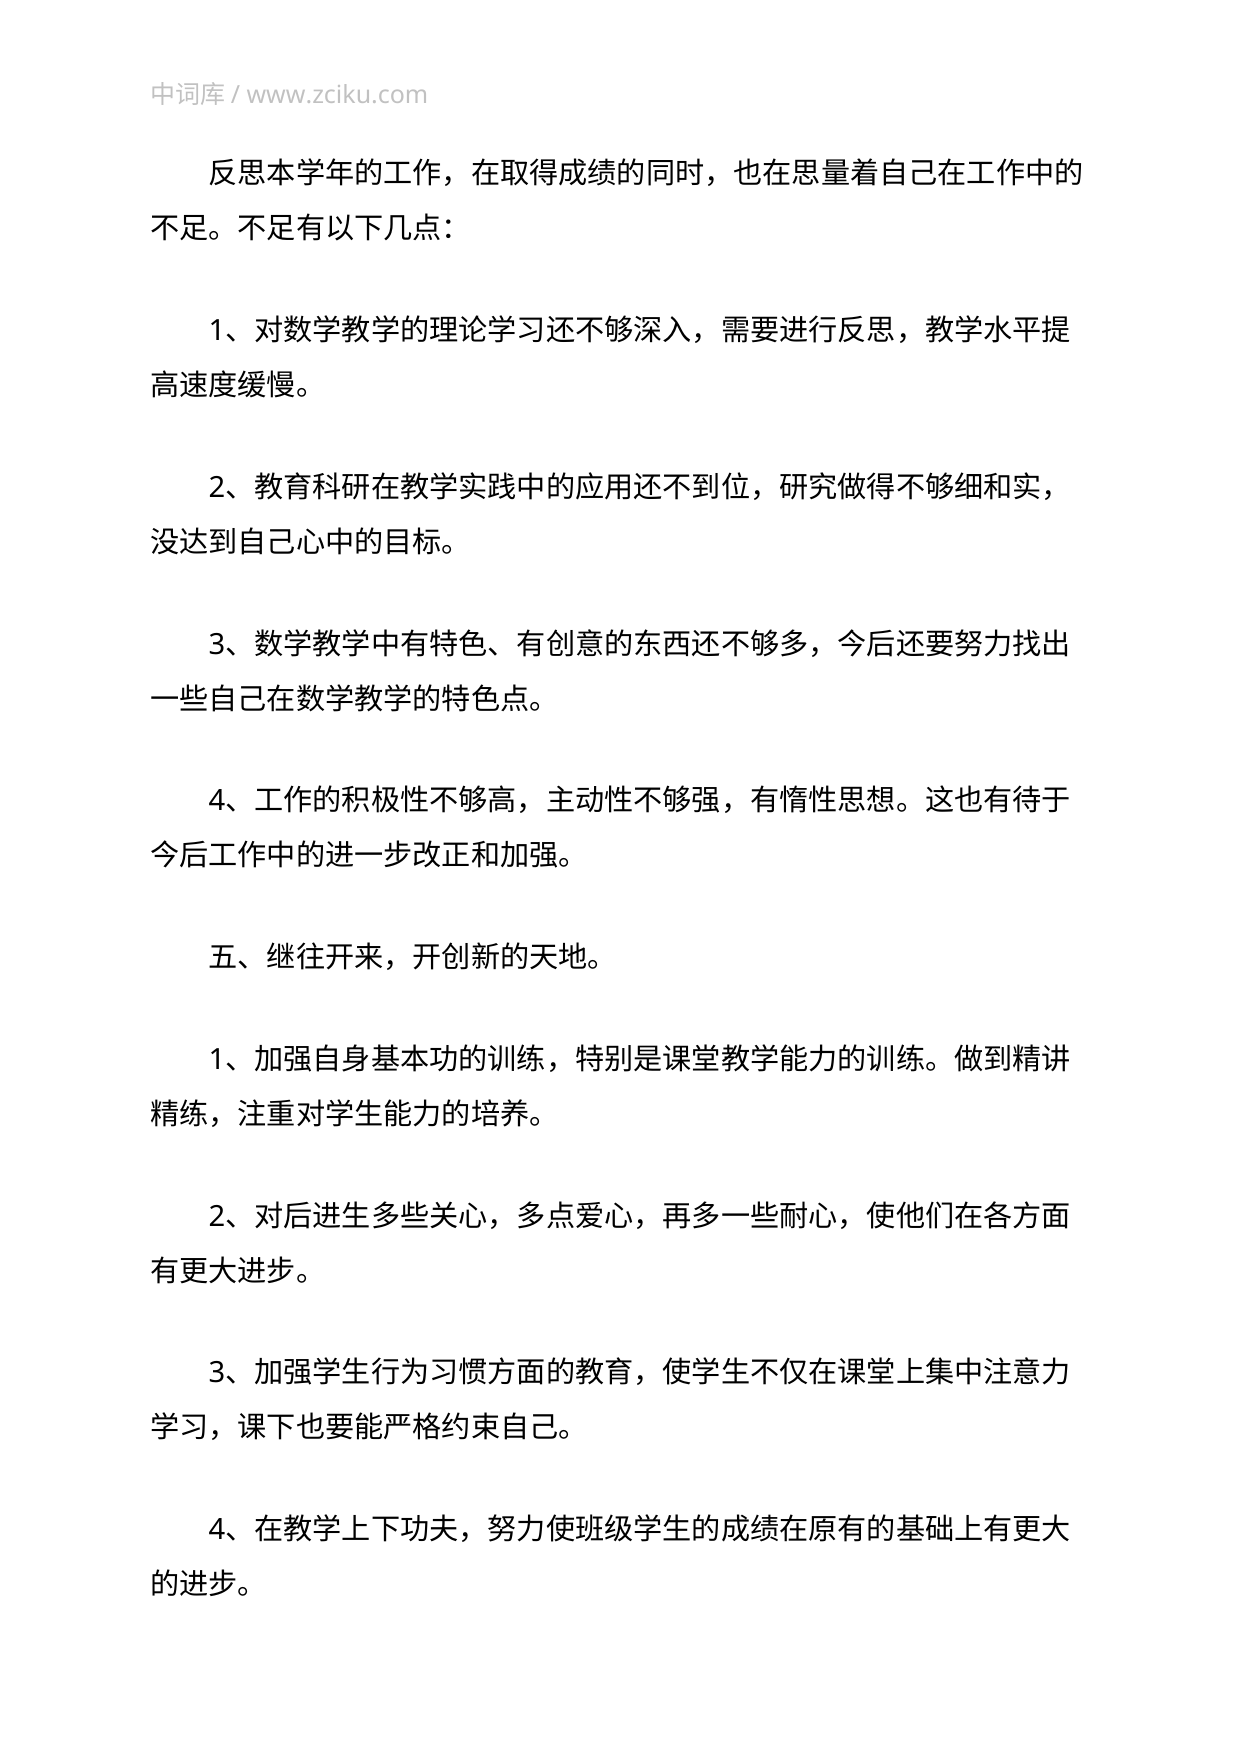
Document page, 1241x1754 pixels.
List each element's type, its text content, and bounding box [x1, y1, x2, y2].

text 1、对数学教学的理论学习还不够深入，需要进行反思，教学水平提高速度缓慢。 [150, 307, 1090, 404]
text 4、在教学上下功夫，努力使班级学生的成绩在原有的基础上有更大的进步。 [150, 1506, 1090, 1603]
text 2、对后进生多些关心，多点爱心，再多一些耐心，使他们在各方面有更大进步。 [150, 1192, 1090, 1289]
text 3、加强学生行为习惯方面的教育，使学生不仅在课堂上集中注意力学习，课下也要能严格约束自己。 [150, 1349, 1090, 1446]
text 反思本学年的工作，在取得成绩的同时，也在思量着自己在工作中的不足。不足有以下几点： [150, 150, 1090, 247]
text 3、数学教学中有特色、有创意的东西还不够多，今后还要努力找出一些自己在数学教学的特色点。 [150, 620, 1090, 717]
text 1、加强自身基本功的训练，特别是课堂教学能力的训练。做到精讲精练，注重对学生能力的培养。 [150, 1036, 1090, 1133]
text 五、继往开来，开创新的天地。 [150, 934, 1090, 976]
text 2、教育科研在教学实践中的应用还不到位，研究做得不够细和实，没达到自己心中的目标。 [150, 463, 1090, 561]
text 4、工作的积极性不够高，主动性不够强，有惰性思想。这也有待于今后工作中的进一步改正和加强。 [150, 777, 1090, 874]
